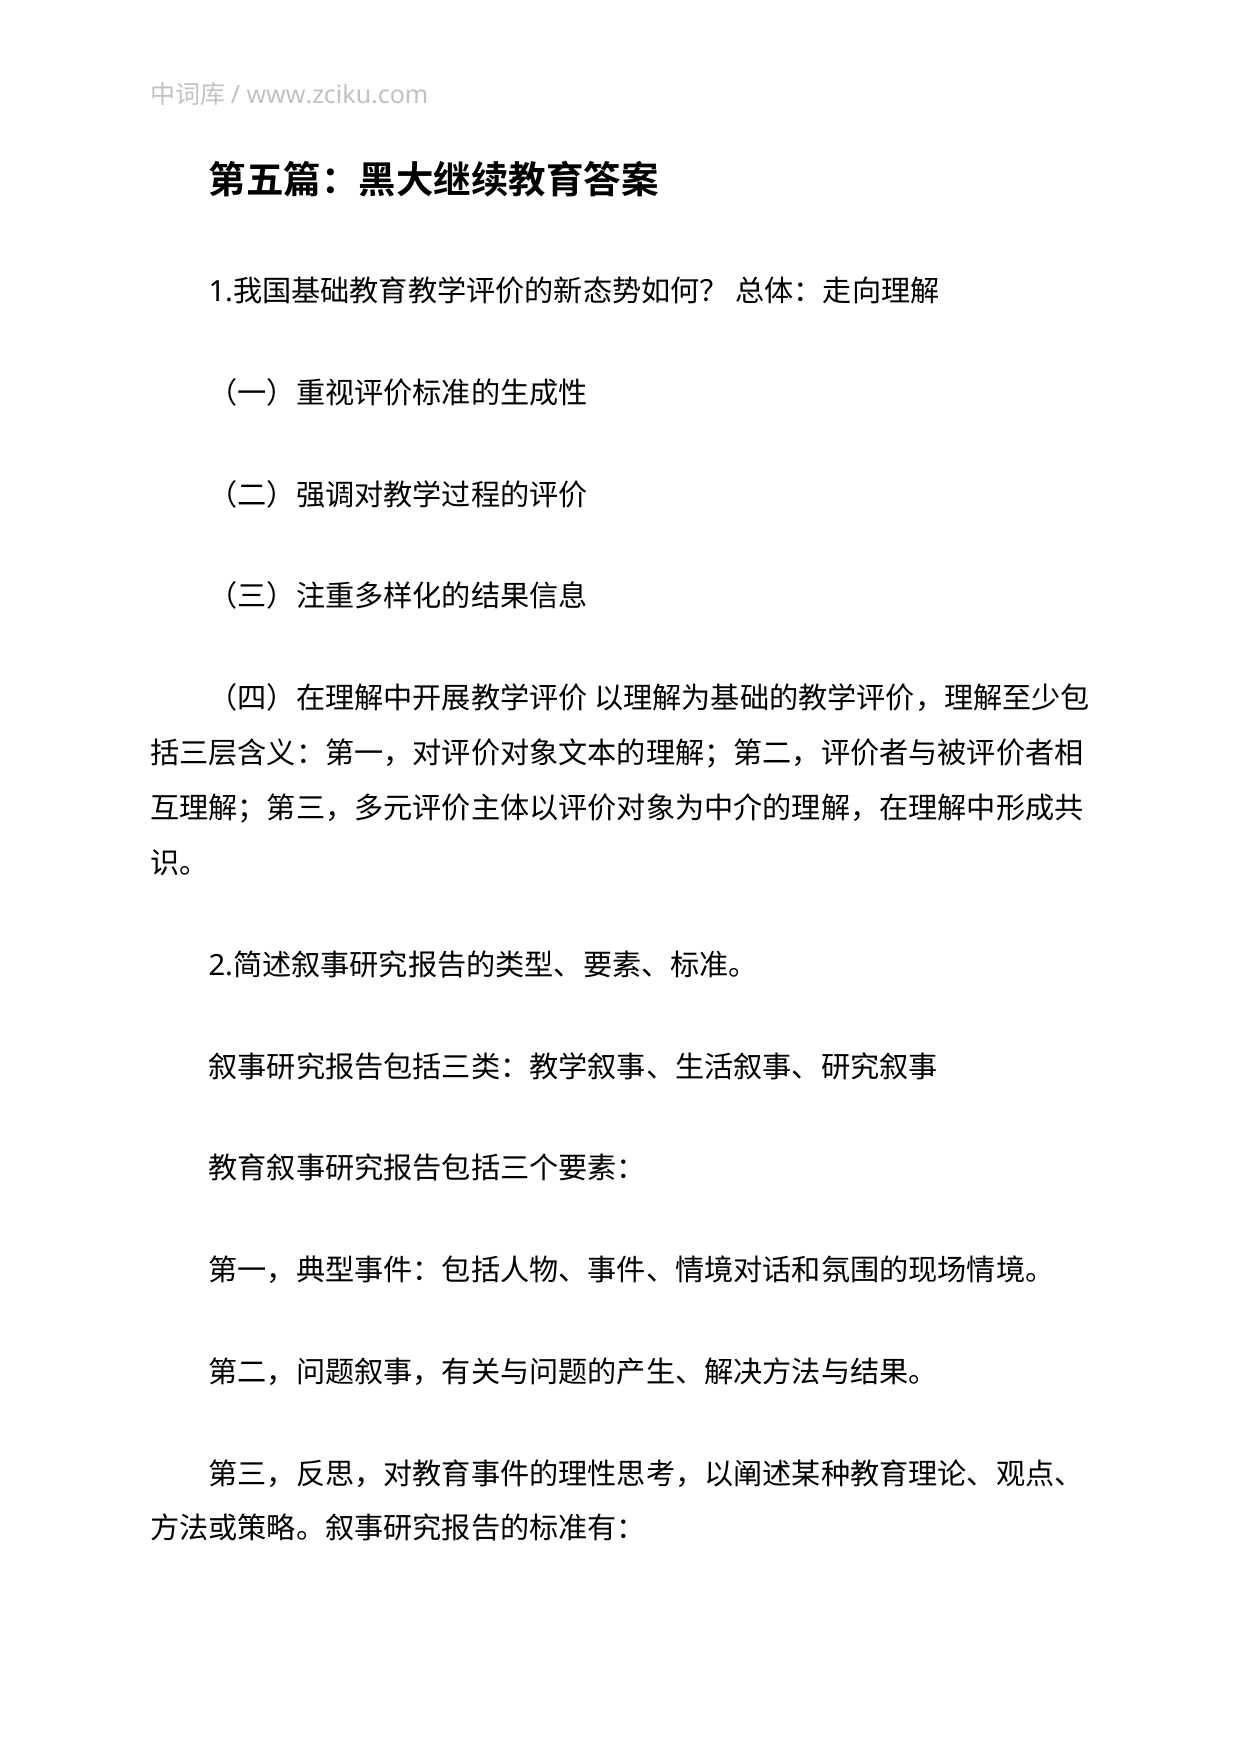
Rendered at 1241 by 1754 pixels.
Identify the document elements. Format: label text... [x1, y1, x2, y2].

text 第二，问题叙事，有关与问题的产生、解决方法与结果。 [150, 1348, 1090, 1391]
text （四）在理解中开展教学评价 以理解为基础的教学评价，理解至少包括三层含义：第一，对评价对象文本的理解；第二，评价者与被评价者相互理解；第三，多元评价主体以评价对象为中介的理解，在理解中形成共识。 [150, 675, 1090, 882]
text 教育叙事研究报告包括三个要素： [150, 1145, 1090, 1187]
text 1.我国基础教育教学评价的新态势如何？ 总体：走向理解 [150, 267, 1090, 310]
text 第三，反思，对教育事件的理性思考，以阐述某种教育理论、观点、方法或策略。叙事研究报告的标准有： [150, 1450, 1090, 1547]
text 第一，典型事件：包括人物、事件、情境对话和氛围的现场情境。 [150, 1247, 1090, 1289]
text （一）重视评价标准的生成性 [150, 369, 1090, 412]
text 2.简述叙事研究报告的类型、要素、标准。 [150, 941, 1090, 983]
text 叙事研究报告包括三类：教学叙事、生活叙事、研究叙事 [150, 1043, 1090, 1085]
text 第五篇：黑大继续教育答案 [150, 150, 1090, 204]
text （二）强调对教学过程的评价 [150, 471, 1090, 513]
text （三）注重多样化的结果信息 [150, 573, 1090, 615]
